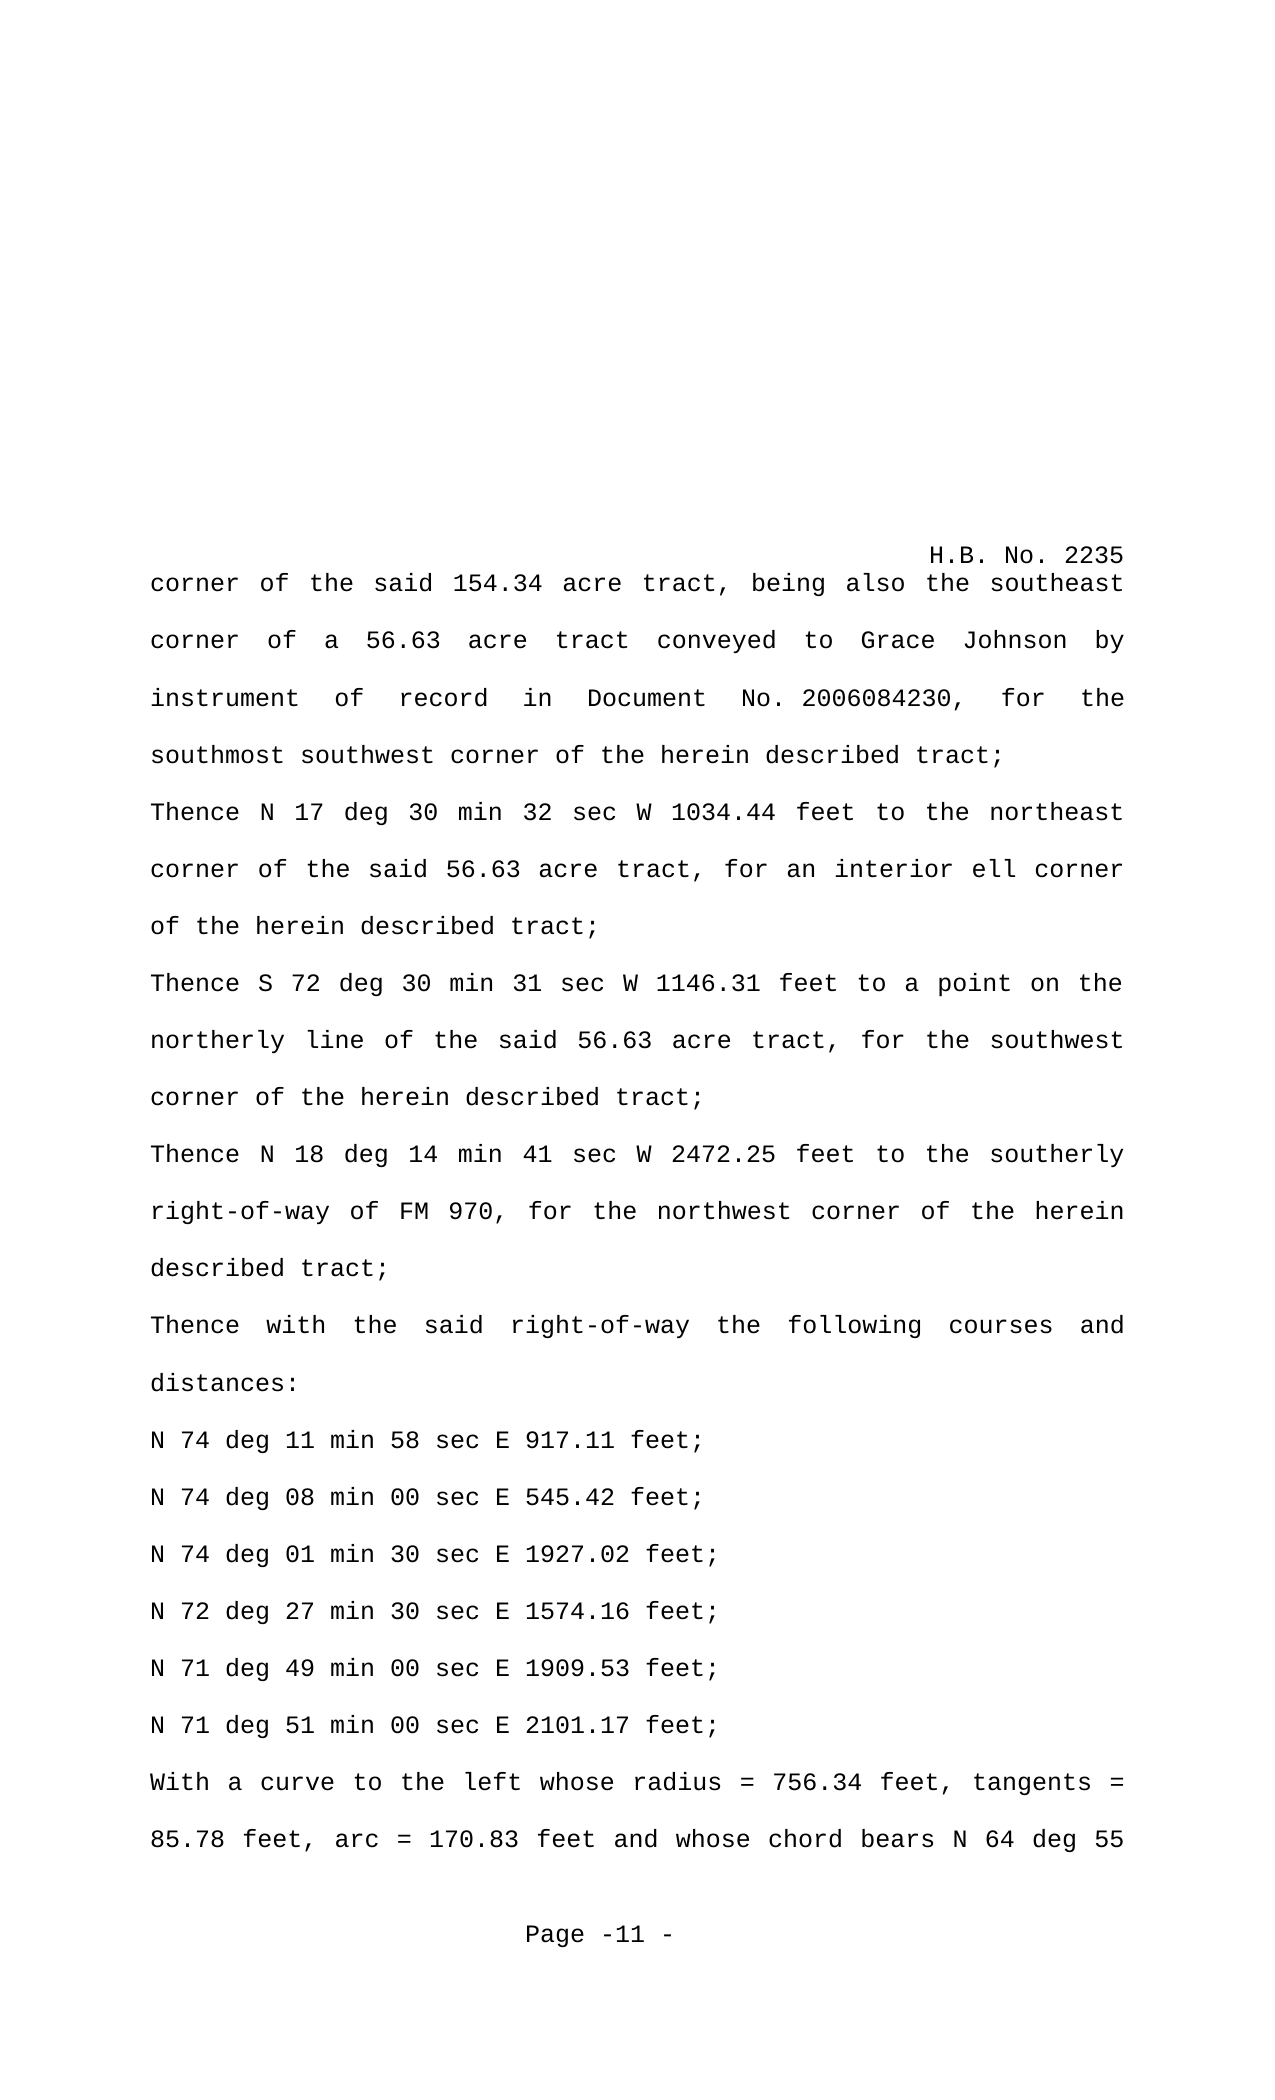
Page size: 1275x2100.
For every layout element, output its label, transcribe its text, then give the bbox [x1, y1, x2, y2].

text N 74 deg 11 min 58 sec E 917.11 feet; [150, 1427, 1125, 1456]
text Thence N 17 deg 30 min 32 sec W 1034.44 feet to the northeast corner of the said 56.63 acre tract, for an interior ell corner of the herein described tract; [150, 799, 1125, 942]
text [150, 571, 1125, 771]
text Thence S 72 deg 30 min 31 sec W 1146.31 feet to a point on the northerly line of the said 56.63 acre tract, for the southwest corner of the herein described tract; [150, 970, 1125, 1113]
text N 71 deg 51 min 00 sec E 2101.17 feet; [150, 1712, 1125, 1741]
text N 74 deg 08 min 00 sec E 545.42 feet; [150, 1484, 1125, 1513]
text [150, 1769, 1125, 1855]
text N 71 deg 49 min 00 sec E 1909.53 feet; [150, 1655, 1125, 1684]
text Thence N 18 deg 14 min 41 sec W 2472.25 feet to the southerly right-of-way of FM 970, for the northwest corner of the herein described tract; [150, 1142, 1125, 1284]
text N 74 deg 01 min 30 sec E 1927.02 feet; [150, 1541, 1125, 1570]
text Thence with the said right-of-way the following courses and distances: [150, 1313, 1125, 1398]
text N 72 deg 27 min 30 sec E 1574.16 feet; [150, 1598, 1125, 1627]
